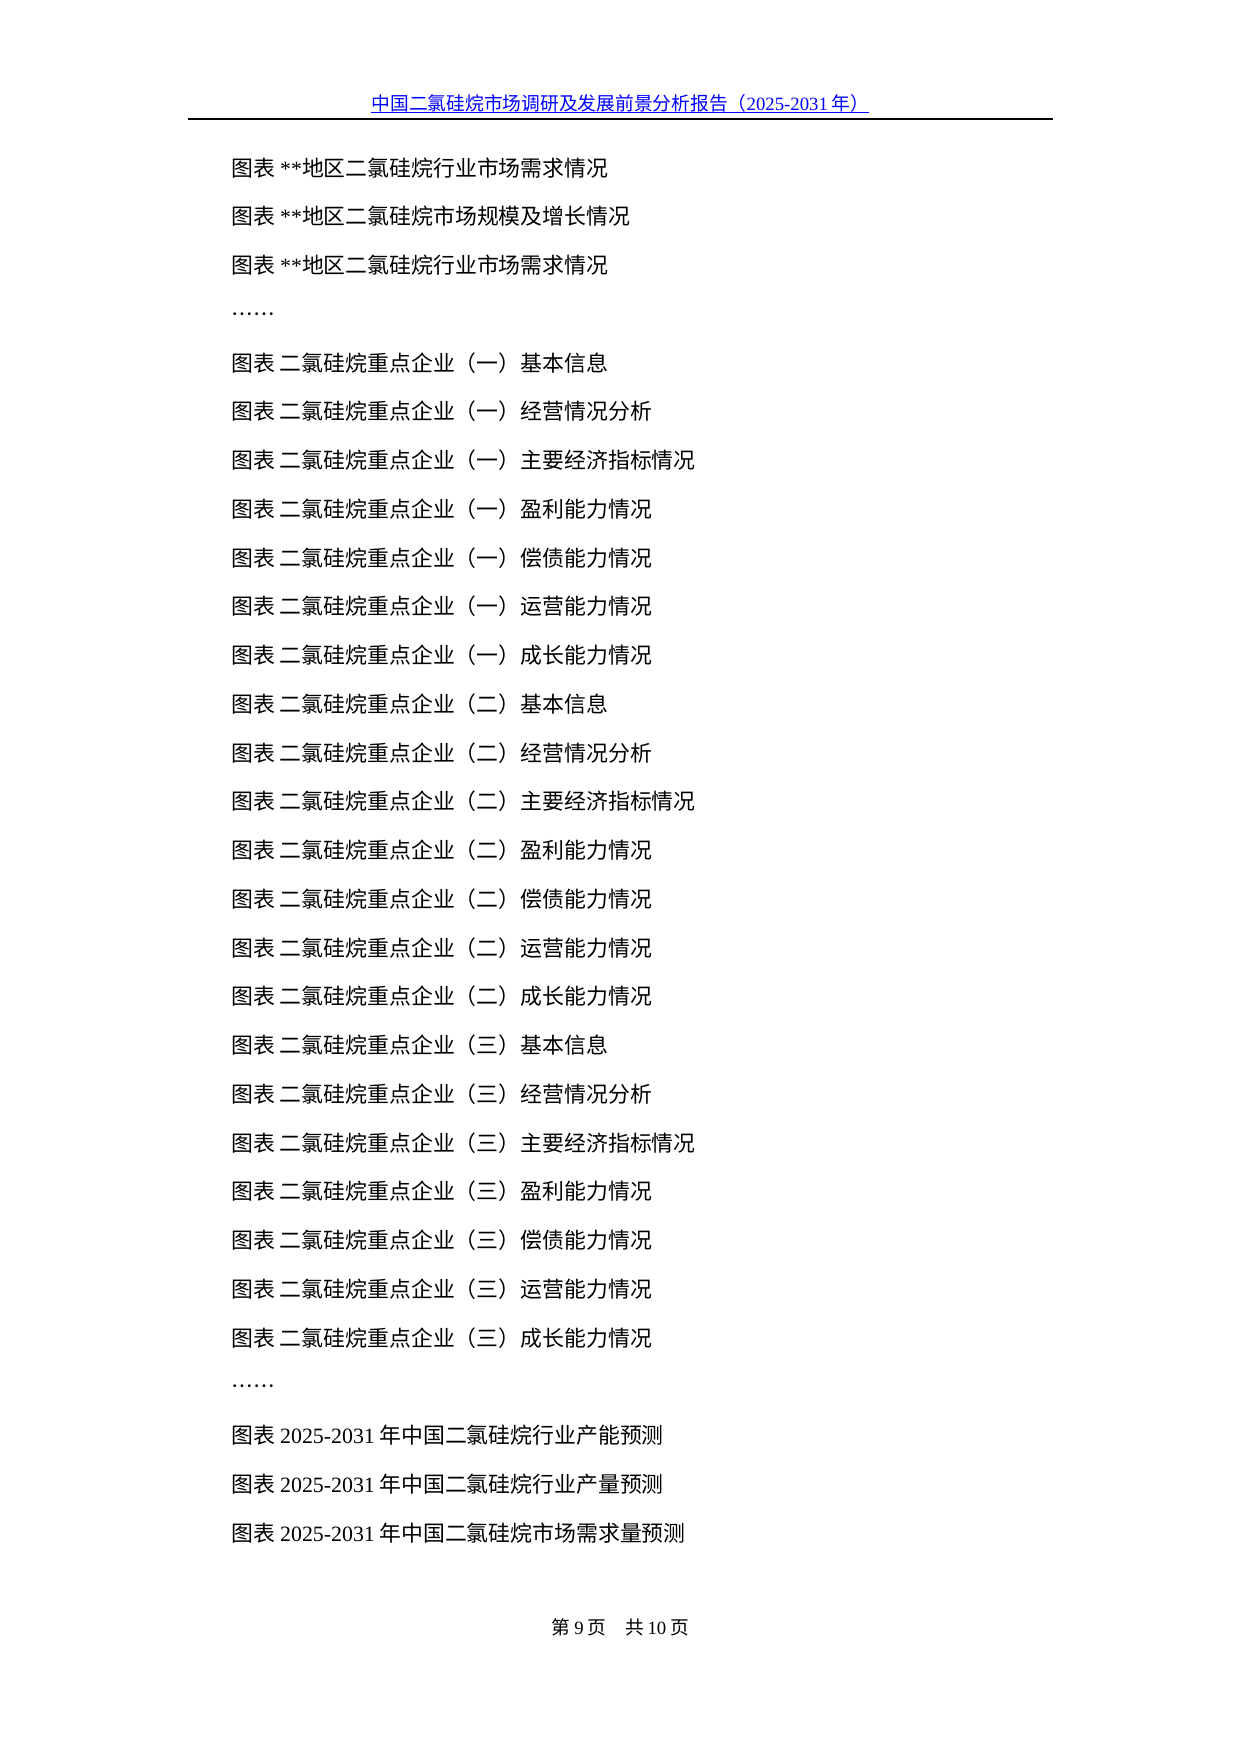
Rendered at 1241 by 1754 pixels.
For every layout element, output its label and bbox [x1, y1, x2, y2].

text [187, 150, 1053, 1548]
